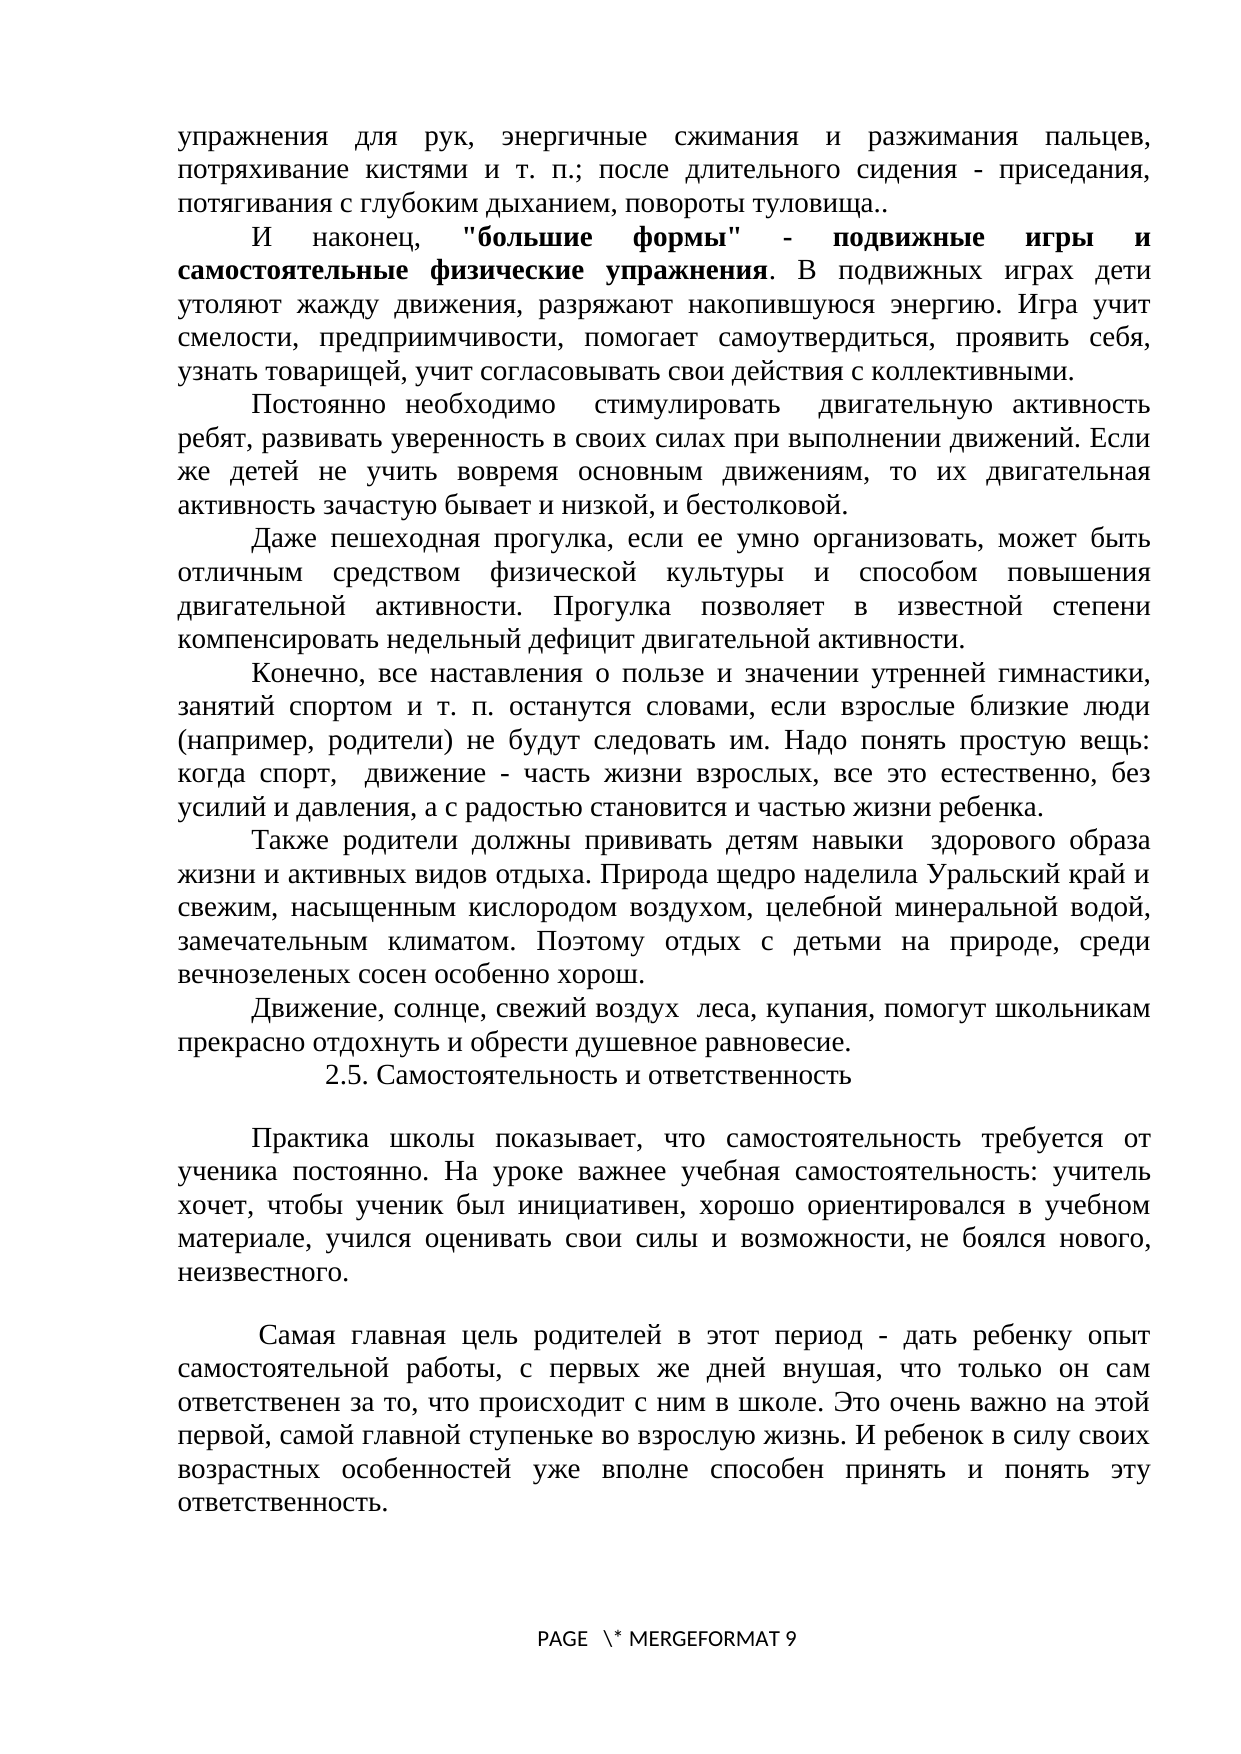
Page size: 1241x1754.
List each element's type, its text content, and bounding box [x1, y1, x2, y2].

text Постоянно необходимо стимулировать двигательную активность ребят, развивать уверенность в своих силах при выполнении движений. Если же детей не учить вовремя основным движениям, то их двигательная активность зачастую бывает и низкой, и бестолковой. [177, 386, 1152, 521]
text Конечно, все наставления о пользе и значении утренней гимнастики, занятий спортом и т. п. останутся словами, если взрослые близкие люди (например, родители) не будут следовать им. Надо понять простую вещь: когда спорт, движение - часть жизни взрослых, все это естественно, без усилий и давления, а с радостью становится и частью жизни ребенка. [177, 655, 1152, 822]
text Самая главная цель родителей в этот период - дать ребенку опыт самостоятельной работы, с первых же дней внушая, что только он сам ответственен за то, что происходит с ним в школе. Это очень важно на этой первой, самой главной ступеньке во взрослую жизнь. И ребенок в силу своих возрастных особенностей уже вполне способен принять и понять эту ответственность. [177, 1317, 1152, 1518]
text Практика школы показывает, что самостоятельность требуется от ученика постоянно. На уроке важнее учебная самостоятельность: учитель хочет, чтобы ученик был инициативен, хорошо ориентировался в учебном материале, учился оценивать свои силы и возможности, не боялся нового, неизвестного. [177, 1120, 1152, 1288]
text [177, 118, 1152, 219]
text Даже пешеходная прогулка, если ее умно организовать, может быть отличным средством физической культуры и способом повышения двигательной активности. Прогулка позволяет в известной степени компенсировать недельный дефицит двигательной активности. [177, 521, 1152, 655]
text 2.5. Самостоятельность и ответственность [325, 1057, 1152, 1091]
text Движение, солнце, свежий воздух леса, купания, помогут школьникам прекрасно отдохнуть и обрести душевное равновесие. [177, 990, 1152, 1057]
text Также родители должны прививать детям навыки здорового образа жизни и активных видов отдыха. Природа щедро наделила Уральский край и свежим, насыщенным кислородом воздухом, целебной минеральной водой, замечательным климатом. Поэтому отдых с детьми на природе, среди вечнозеленых сосен особенно хорош. [177, 822, 1152, 990]
text И наконец, "большие формы" - подвижные игры и самостоятельные физические упражнения. В подвижных играх дети утоляют жажду движения, разряжают накопившуюся энергию. Игра учит смелости, предприимчивости, помогает самоутвердиться, проявить себя, узнать товарищей, учит согласовывать свои действия с коллективными. [177, 219, 1152, 386]
